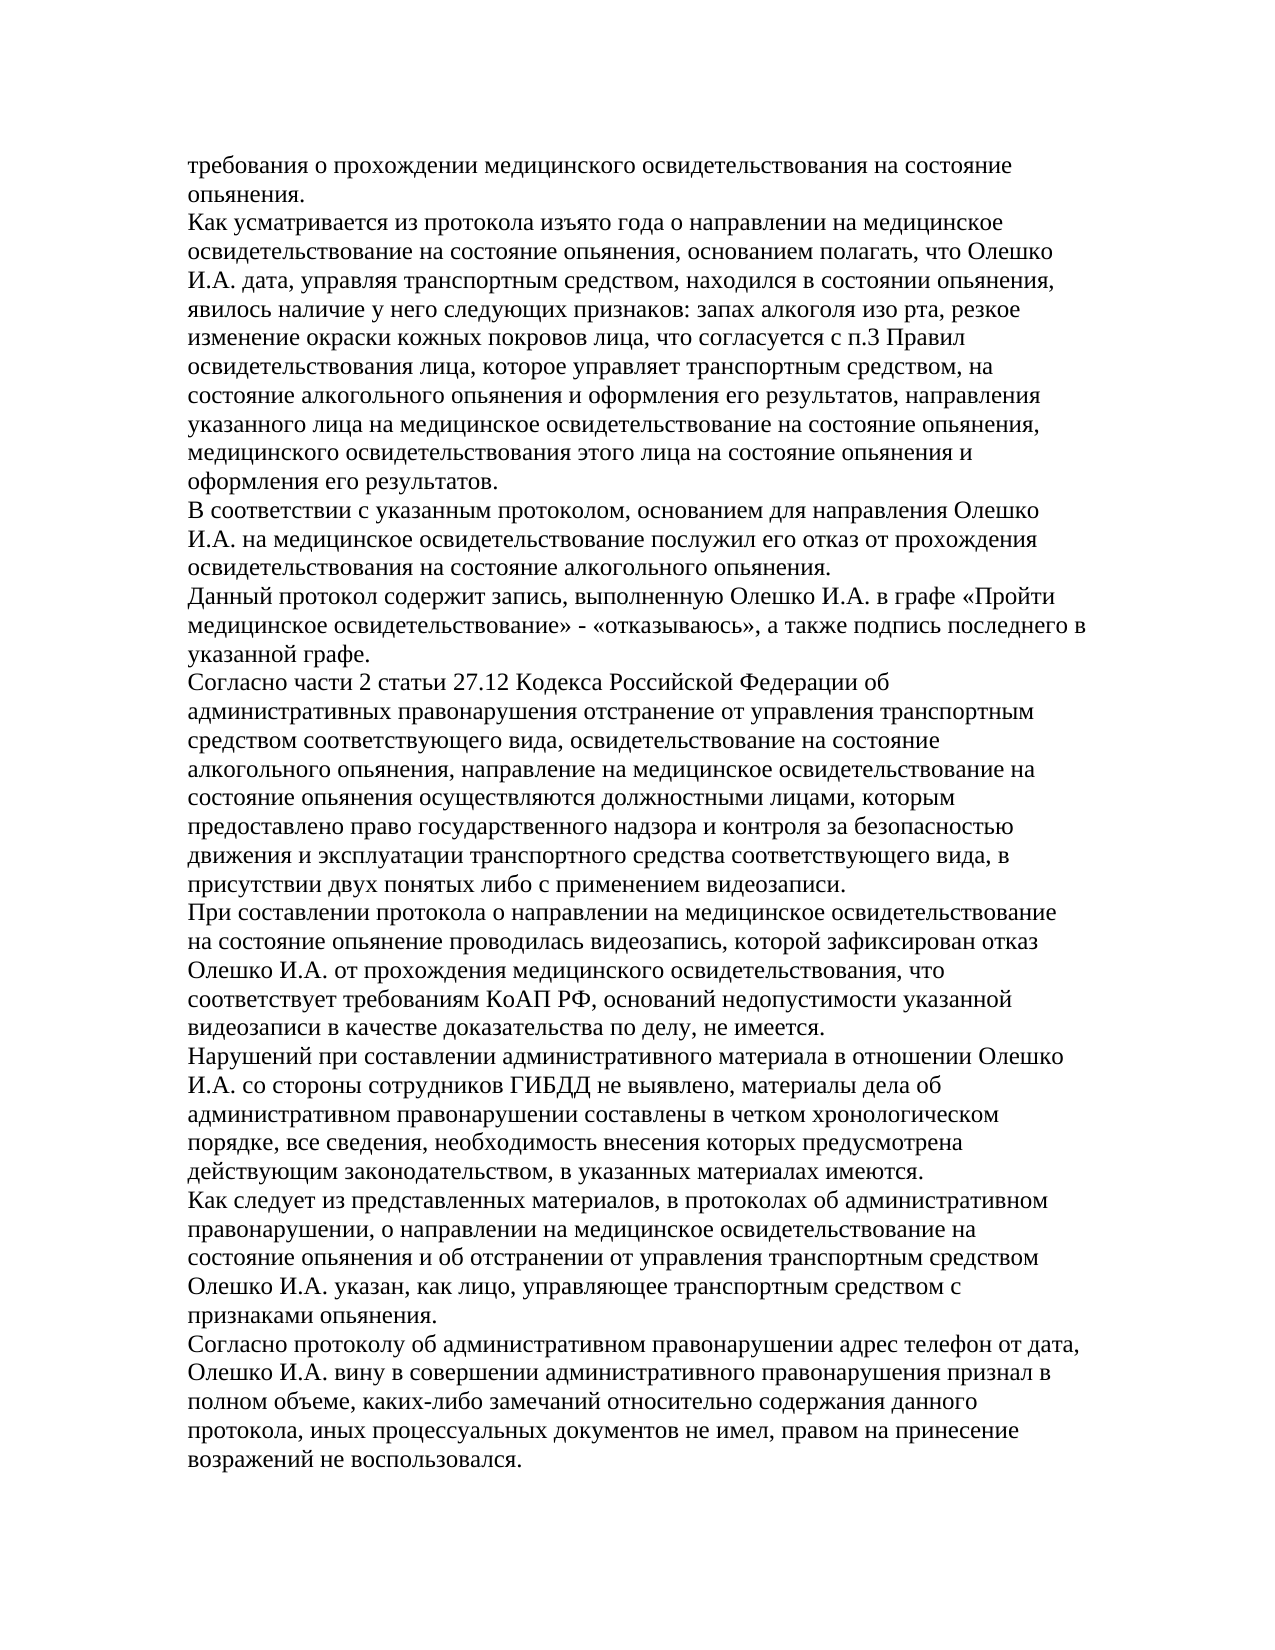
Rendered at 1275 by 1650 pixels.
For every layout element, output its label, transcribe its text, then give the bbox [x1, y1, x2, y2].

text При составлении протокола о направлении на медицинское освидетельствование на состояние опьянение проводилась видеозапись, которой зафиксирован отказ Олешко И.А. от прохождения медицинского освидетельствования, что соответствует требованиям КоАП РФ, оснований недопустимости указанной видеозаписи в качестве доказательства по делу, не имеется. [187, 897, 1087, 1041]
text Данный протокол содержит запись, выполненную Олешко И.А. в графе «Пройти медицинское освидетельствование» - «отказываюсь», а также подпись последнего в указанной графе. [187, 581, 1087, 667]
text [187, 150, 1087, 207]
text Согласно протоколу об административном правонарушении адрес телефон от дата, Олешко И.А. вину в совершении административного правонарушения признал в полном объеме, каких-либо замечаний относительно содержания данного протокола, иных процессуальных документов не имел, правом на принесение возражений не воспользовался. [187, 1329, 1087, 1472]
text В соответствии с указанным протоколом, основанием для направления Олешко И.А. на медицинское освидетельствование послужил его отказ от прохождения освидетельствования на состояние алкогольного опьянения. [187, 495, 1087, 581]
text Как усматривается из протокола изъято года о направлении на медицинское освидетельствование на состояние опьянения, основанием полагать, что Олешко И.А. дата, управляя транспортным средством, находился в состоянии опьянения, явилось наличие у него следующих признаков: запах алкоголя изо рта, резкое изменение окраски кожных покровов лица, что согласуется с п.3 Правил освидетельствования лица, которое управляет транспортным средством, на состояние алкогольного опьянения и оформления его результатов, направления указанного лица на медицинское освидетельствование на состояние опьянения, медицинского освидетельствования этого лица на состояние опьянения и оформления его результатов. [187, 207, 1087, 495]
text Нарушений при составлении административного материала в отношении Олешко И.А. со стороны сотрудников ГИБДД не выявлено, материалы дела об административном правонарушении составлены в четком хронологическом порядке, все сведения, необходимость внесения которых предусмотрена действующим законодательством, в указанных материалах имеются. [187, 1041, 1087, 1185]
text Согласно части 2 статьи 27.12 Кодекса Российской Федерации об административных правонарушения отстранение от управления транспортным средством соответствующего вида, освидетельствование на состояние алкогольного опьянения, направление на медицинское освидетельствование на состояние опьянения осуществляются должностными лицами, которым предоставлено право государственного надзора и контроля за безопасностью движения и эксплуатации транспортного средства соответствующего вида, в присутствии двух понятых либо с применением видеозаписи. [187, 667, 1087, 897]
text Как следует из представленных материалов, в протоколах об административном правонарушении, о направлении на медицинское освидетельствование на состояние опьянения и об отстранении от управления транспортным средством Олешко И.А. указан, как лицо, управляющее транспортным средством с признаками опьянения. [187, 1185, 1087, 1329]
